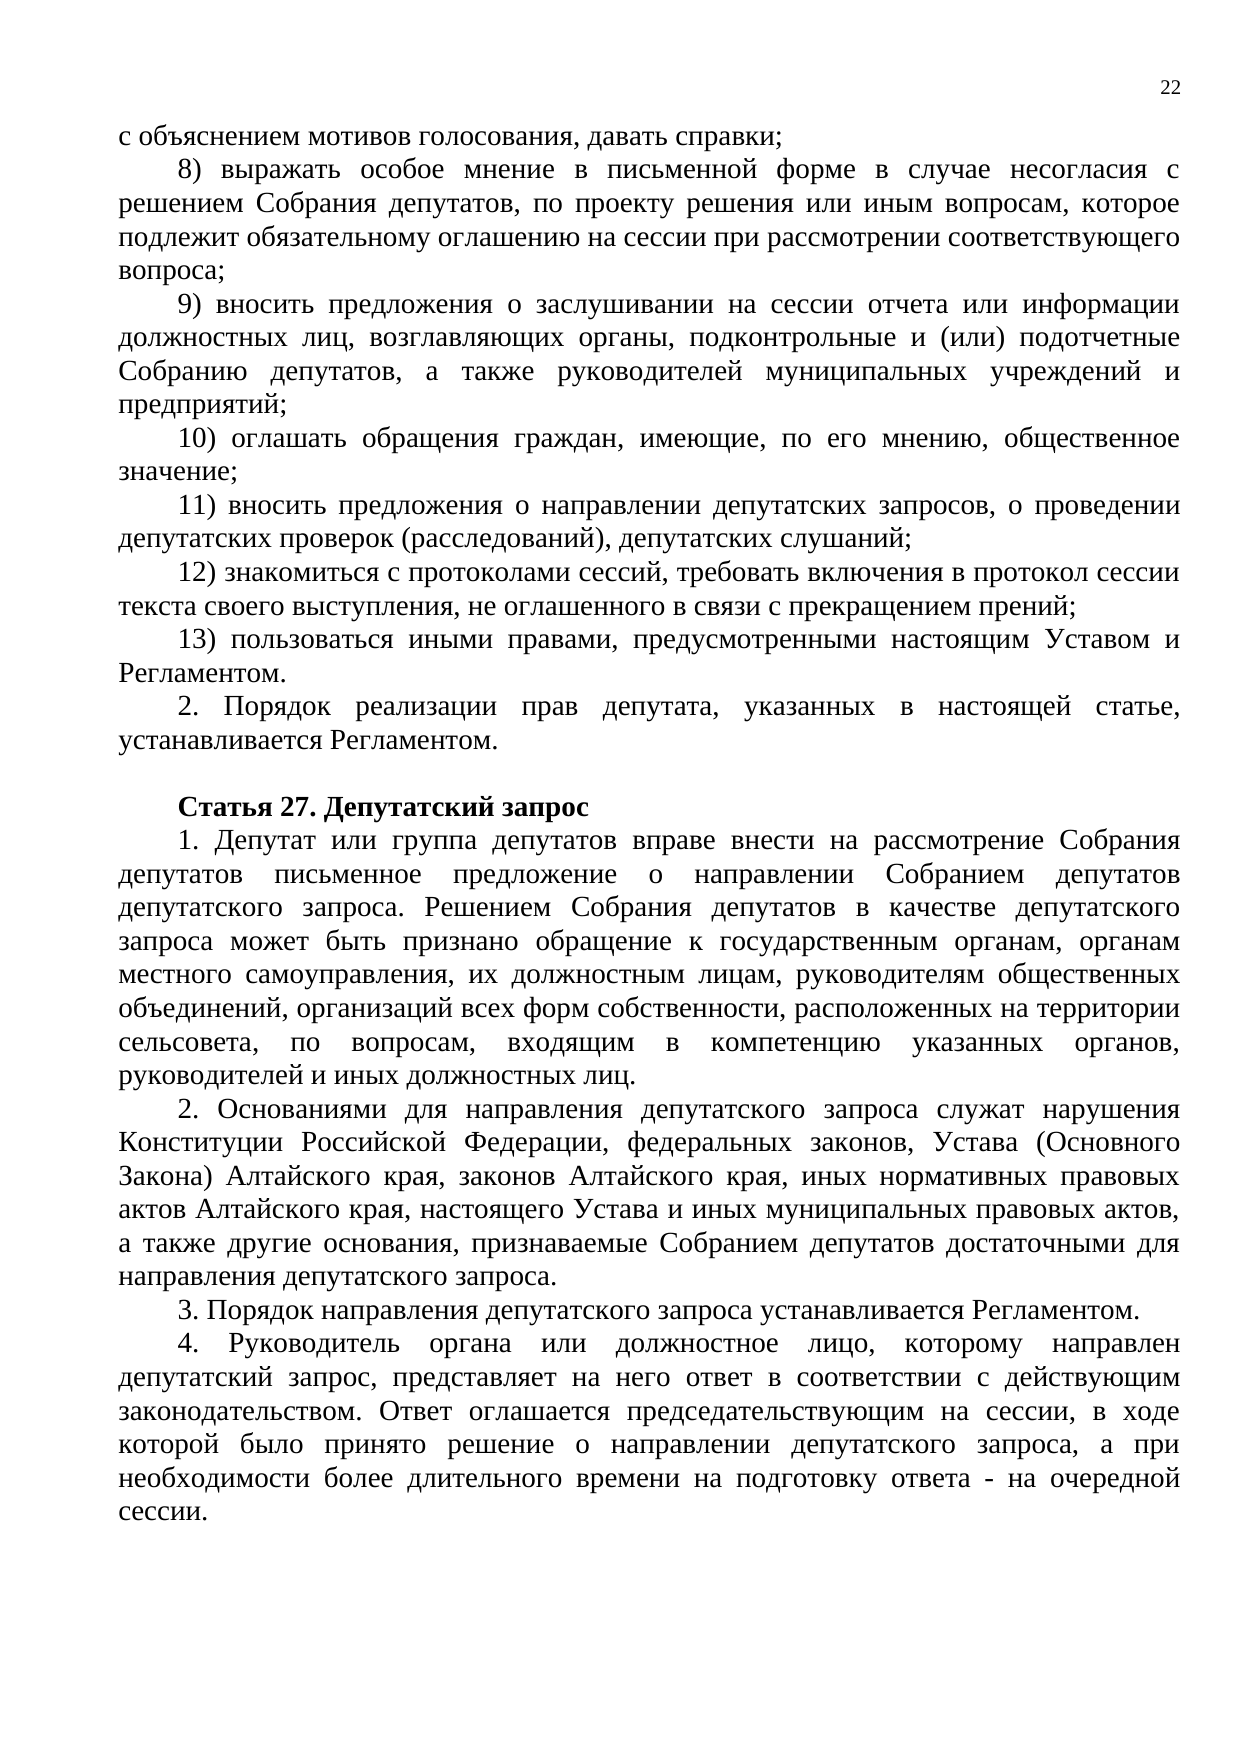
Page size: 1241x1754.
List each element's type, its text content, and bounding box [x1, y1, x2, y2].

text 8) выражать особое мнение в письменной форме в случае несогласия с решением Собрания депутатов, по проекту решения или иным вопросам, которое подлежит обязательному оглашению на сессии при рассмотрении соответствующего вопроса; [118, 152, 1181, 286]
text 3. Порядок направления депутатского запроса устанавливается Регламентом. [118, 1292, 1181, 1326]
text 10) оглашать обращения граждан, имеющие, по его мнению, общественное значение; [118, 420, 1181, 487]
text 12) знакомиться с протоколами сессий, требовать включения в протокол сессии текста своего выступления, не оглашенного в связи с прекращением прений; [118, 554, 1181, 621]
subtitle Статья 27. Депутатский запрос [118, 789, 1181, 822]
text 4. Руководитель органа или должностное лицо, которому направлен депутатский запрос, представляет на него ответ в соответствии с действующим законодательством. Ответ оглашается председательствующим на сессии, в ходе которой было принято решение о направлении депутатского запроса, а при необходимости более длительного времени на подготовку ответа - на очередной сессии. [118, 1326, 1181, 1527]
text 1. Депутат или группа депутатов вправе внести на рассмотрение Собрания депутатов письменное предложение о направлении Собранием депутатов депутатского запроса. Решением Собрания депутатов в качестве депутатского запроса может быть признано обращение к государственным органам, органам местного самоуправления, их должностным лицам, руководителям общественных объединений, организаций всех форм собственности, расположенных на территории сельсовета, по вопросам, входящим в компетенцию указанных органов, руководителей и иных должностных лиц. [118, 822, 1181, 1091]
text 9) вносить предложения о заслушивании на сессии отчета или информации должностных лиц, возглавляющих органы, подконтрольные и (или) подотчетные Собранию депутатов, а также руководителей муниципальных учреждений и предприятий; [118, 286, 1181, 420]
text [118, 118, 1181, 152]
text 2. Основаниями для направления депутатского запроса служат нарушения Конституции Российской Федерации, федеральных законов, Устава (Основного Закона) Алтайского края, законов Алтайского края, иных нормативных правовых актов Алтайского края, настоящего Устава и иных муниципальных правовых актов, а также другие основания, признаваемые Собранием депутатов достаточными для направления депутатского запроса. [118, 1091, 1181, 1292]
text 13) пользоваться иными правами, предусмотренными настоящим Уставом и Регламентом. [118, 621, 1181, 688]
text 11) вносить предложения о направлении депутатских запросов, о проведении депутатских проверок (расследований), депутатских слушаний; [118, 487, 1181, 554]
text 2. Порядок реализации прав депутата, указанных в настоящей статье, устанавливается Регламентом. [118, 688, 1181, 755]
